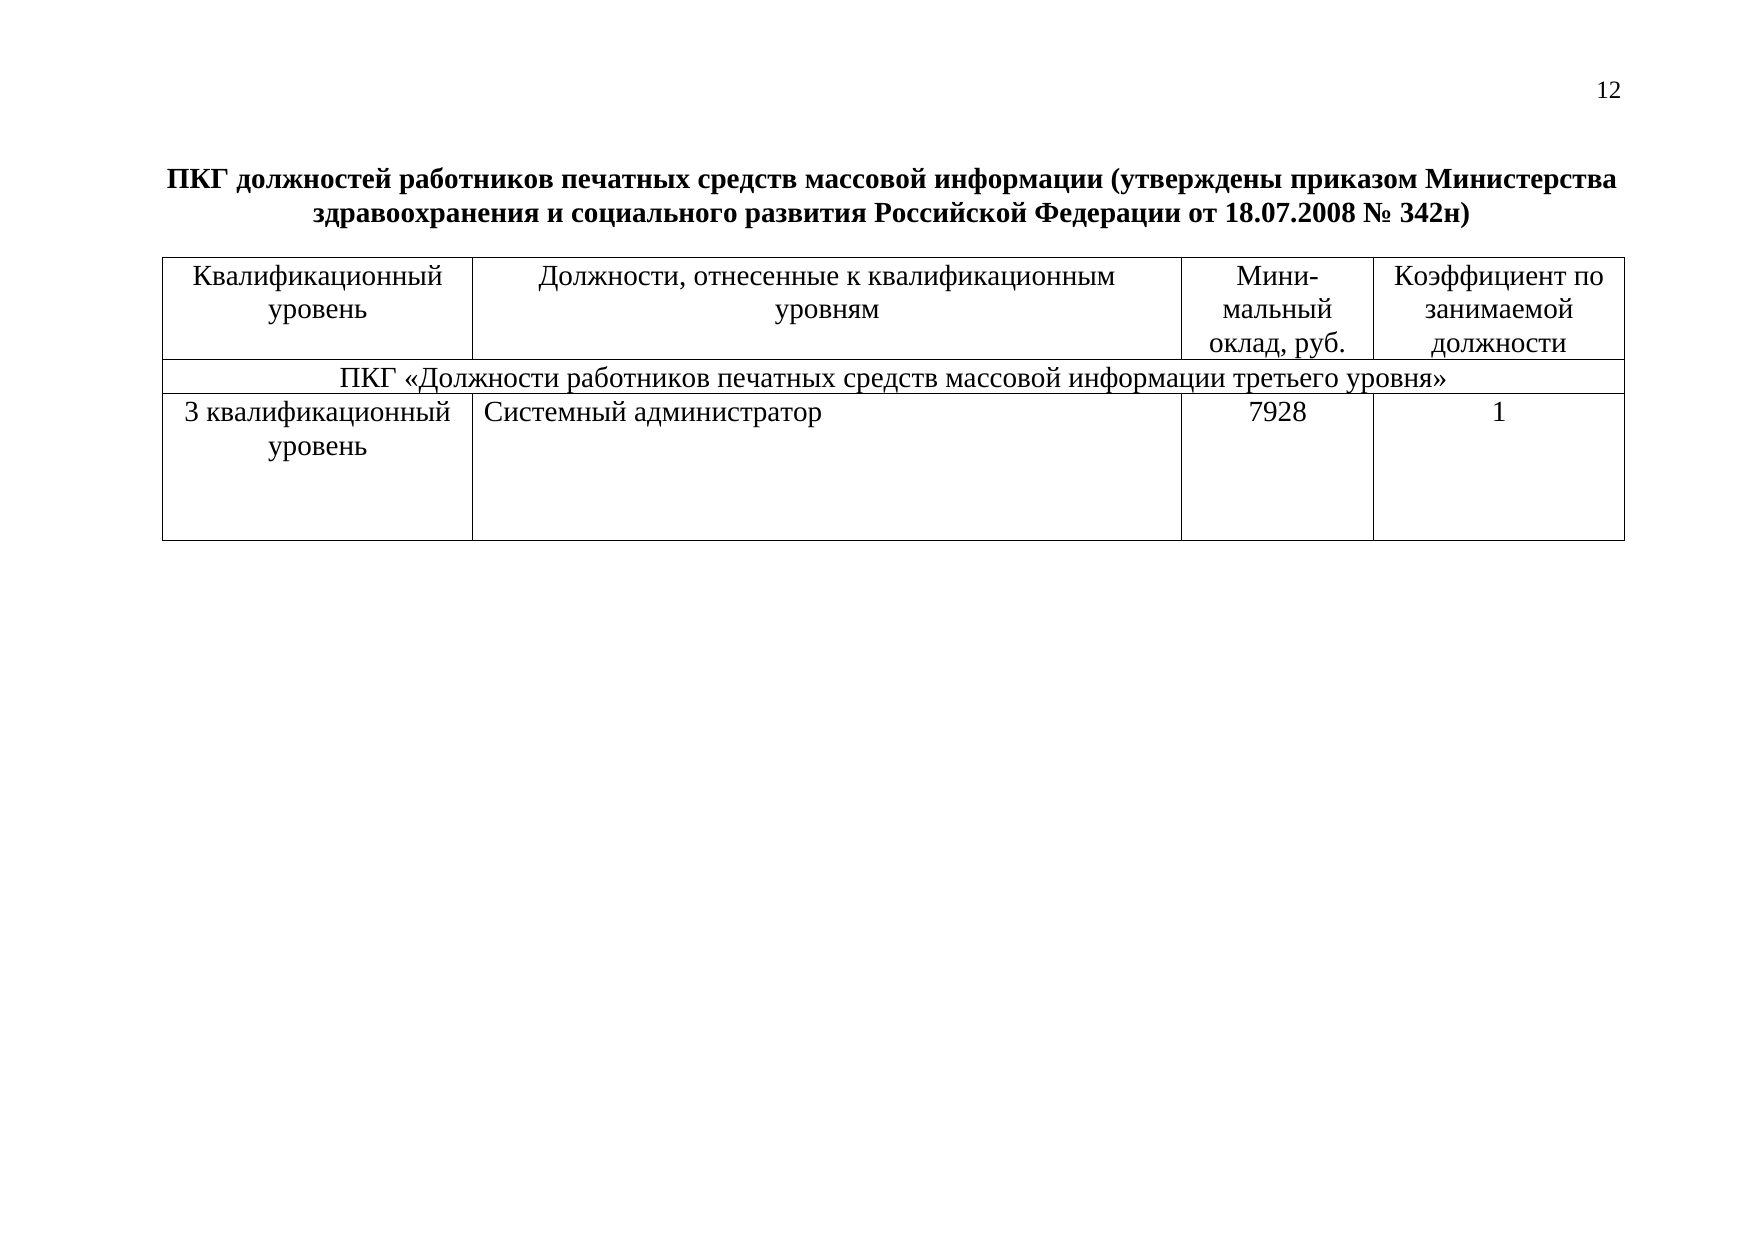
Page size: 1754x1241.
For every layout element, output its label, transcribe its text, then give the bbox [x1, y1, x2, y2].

table_header Мини-мальный оклад, руб. [1182, 258, 1373, 359]
table_cell 3 квалификационный уровень [163, 394, 472, 540]
table_cell Системный администратор [473, 394, 1181, 540]
table_cell ПКГ «Должности работников печатных средств массовой информации третьего уровня» [163, 360, 1624, 393]
table_cell 1 [1374, 394, 1624, 540]
table_header Должности, отнесенные к квалификационным уровням [473, 258, 1181, 359]
subtitle ПКГ должностей работников печатных средств массовой информации (утверждены приказом Министерства здравоохранения и социального развития Российской Федерации от 18.07.2008 № 342н) [162, 161, 1621, 228]
table_cell 7928 [1182, 394, 1373, 540]
table_header Коэффициент по занимаемой должности [1374, 258, 1624, 359]
table_header Квалификационный уровень [163, 258, 472, 359]
